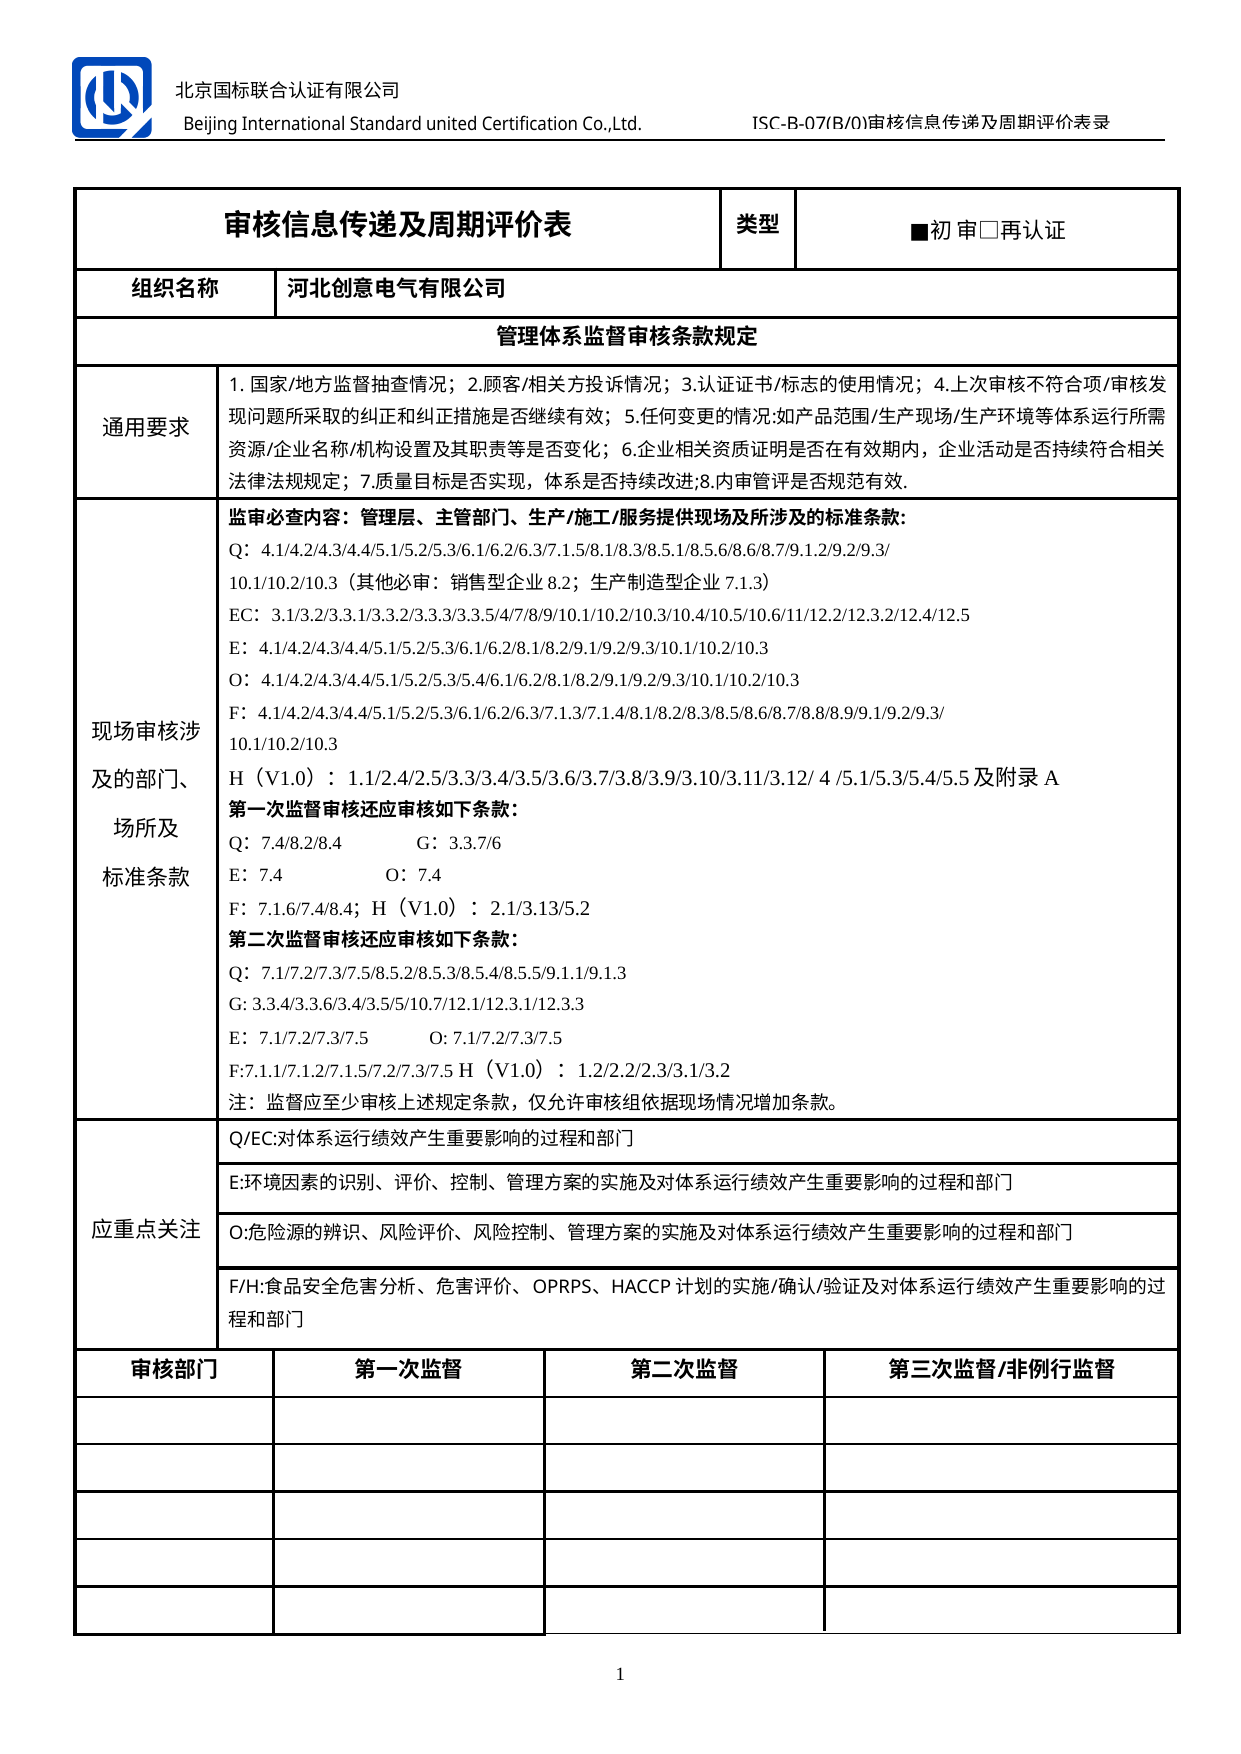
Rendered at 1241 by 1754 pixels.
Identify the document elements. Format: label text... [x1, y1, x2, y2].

table_cell [77, 1398, 272, 1443]
table_cell [275, 1493, 543, 1537]
table_cell O:危险源的辨识、风险评价、风险控制、管理方案的实施及对体系运行绩效产生重要影响的过程和部门 [219, 1215, 1177, 1266]
picture [72, 57, 152, 138]
table_cell 管理体系监督审核条款规定 [77, 319, 1177, 364]
table_cell Q/EC:对体系运行绩效产生重要影响的过程和部门 [219, 1121, 1177, 1162]
table_cell 第一次监督 [275, 1351, 543, 1396]
table_cell [275, 1588, 543, 1633]
table_cell 第三次监督/非例行监督 [826, 1351, 1177, 1396]
table_cell [77, 1540, 272, 1584]
table_cell [825, 1588, 1177, 1633]
table_cell 应重点关注 [77, 1121, 216, 1348]
table_cell 组织名称 [77, 271, 274, 316]
table_cell [826, 1493, 1177, 1537]
table_cell [546, 1588, 824, 1633]
table_cell E:环境因素的识别、评价、控制、管理方案的实施及对体系运行绩效产生重要影响的过程和部门 [219, 1165, 1177, 1212]
table_cell 通用要求 [77, 367, 216, 497]
table_cell [275, 1445, 543, 1490]
table_cell 第二次监督 [546, 1351, 823, 1396]
table_cell [546, 1540, 823, 1584]
table_cell 1. 国家/地方监督抽查情况；2.顾客/相关方投诉情况；3.认证证书/标志的使用情况；4.上次审核不符合项/审核发现问题所采取的纠正和纠正措施是否继续有效；5.任何变更的情况:如产品范围/生产现场/生产环境等体系运行所需资源/企业名称/机构设置及其职责等是否变化；6.企业相关资质证明是否在有效期内，企业活动是否持续符合相关法律法规规定；7.质量目标是否实现，体系是否持续改进;8.内审管评是否规范有效. [219, 367, 1177, 497]
table_cell [77, 1493, 272, 1537]
table_cell [275, 1398, 543, 1443]
table_cell [546, 1493, 823, 1537]
table_cell 现场审核涉及的部门、场所及 标准条款 [77, 500, 216, 1117]
table_header ■初 审□再认证 [797, 190, 1177, 267]
table_cell 河北创意电气有限公司 [277, 271, 1177, 316]
table_cell F/H:食品安全危害分析、危害评价、OPRPS、HACCP计划的实施/确认/验证及对体系运行绩效产生重要影响的过程和部门 [219, 1270, 1177, 1348]
table_header 类型 [722, 190, 794, 267]
table_cell [826, 1445, 1177, 1490]
table_cell [826, 1398, 1177, 1443]
table_cell [826, 1540, 1177, 1584]
table_cell [546, 1398, 823, 1443]
table_cell 监审必查内容：管理层、主管部门、生产/施工/服务提供现场及所涉及的标准条款: Q：4.1/4.2/4.3/4.4/5.1/5.2/5.3/6.1/6.2/6.3/7.1.5/8.1/8.3/8.5.1/8.5.6/8.6/8.7/9.1.2/9.2/9.3/ 10.1/10.2/10.3（其他必审：销售型企业8.2；生产制造型企业7.1.3） EC：3.1/3.2/3.3.1/3.3.2/3.3.3/3.3.5/4/7/8/9/10.1/10.2/10.3/10.4/10.5/10.6/11/12.2/12.3.2/12.4/12.5 E：4.1/4.2/4.3/4.4/5.1/5.2/5.3/6.1/6.2/8.1/8.2/9.1/9.2/9.3/10.1/10.2/10.3 O：4.1/4.2/4.3/4.4/5.1/5.2/5.3/5.4/6.1/6.2/8.1/8.2/9.1/9.2/9.3/10.1/10.2/10.3 F：4.1/4.2/4.3/4.4/5.1/5.2/5.3/6.1/6.2/6.3/7.1.3/7.1.4/8.1/8.2/8.3/8.5/8.6/8.7/8.8/8.9/9.1/9.2/9.3/ 10.1/10.2/10.3 H（V1.0）：1.1/2.4/2.5/3.3/3.4/3.5/3.6/3.7/3.8/3.9/3.10/3.11/3.12/ 4 /5.1/5.3/5.4/5.5及附录A 第一次监督审核还应审核如下条款： Q：7.4/8.2/8.4 G：3.3.7/6 E：7.4 O：7.4 F：7.1.6/7.4/8.4；H（V1.0）：2.1/3.13/5.2 第二次监督审核还应审核如下条款： Q：7.1/7.2/7.3/7.5/8.5.2/8.5.3/8.5.4/8.5.5/9.1.1/9.1.3 G: 3.3.4/3.3.6/3.4/3.5/5/10.7/12.1/12.3.1/12.3.3 E：7.1/7.2/7.3/7.5 O: 7.1/7.2/7.3/7.5 F:7.1.1/7.1.2/7.1.5/7.2/7.3/7.5 H（V1.0）：1.2/2.2/2.3/3.1/3.2 注：监督应至少审核上述规定条款，仅允许审核组依据现场情况增加条款。 [219, 500, 1177, 1117]
table_cell [275, 1540, 543, 1584]
table_cell [546, 1445, 823, 1490]
table_cell [77, 1588, 272, 1633]
table_cell 审核部门 [77, 1351, 272, 1396]
table_header 审核信息传递及周期评价表 [77, 190, 719, 267]
table_cell [77, 1445, 272, 1490]
